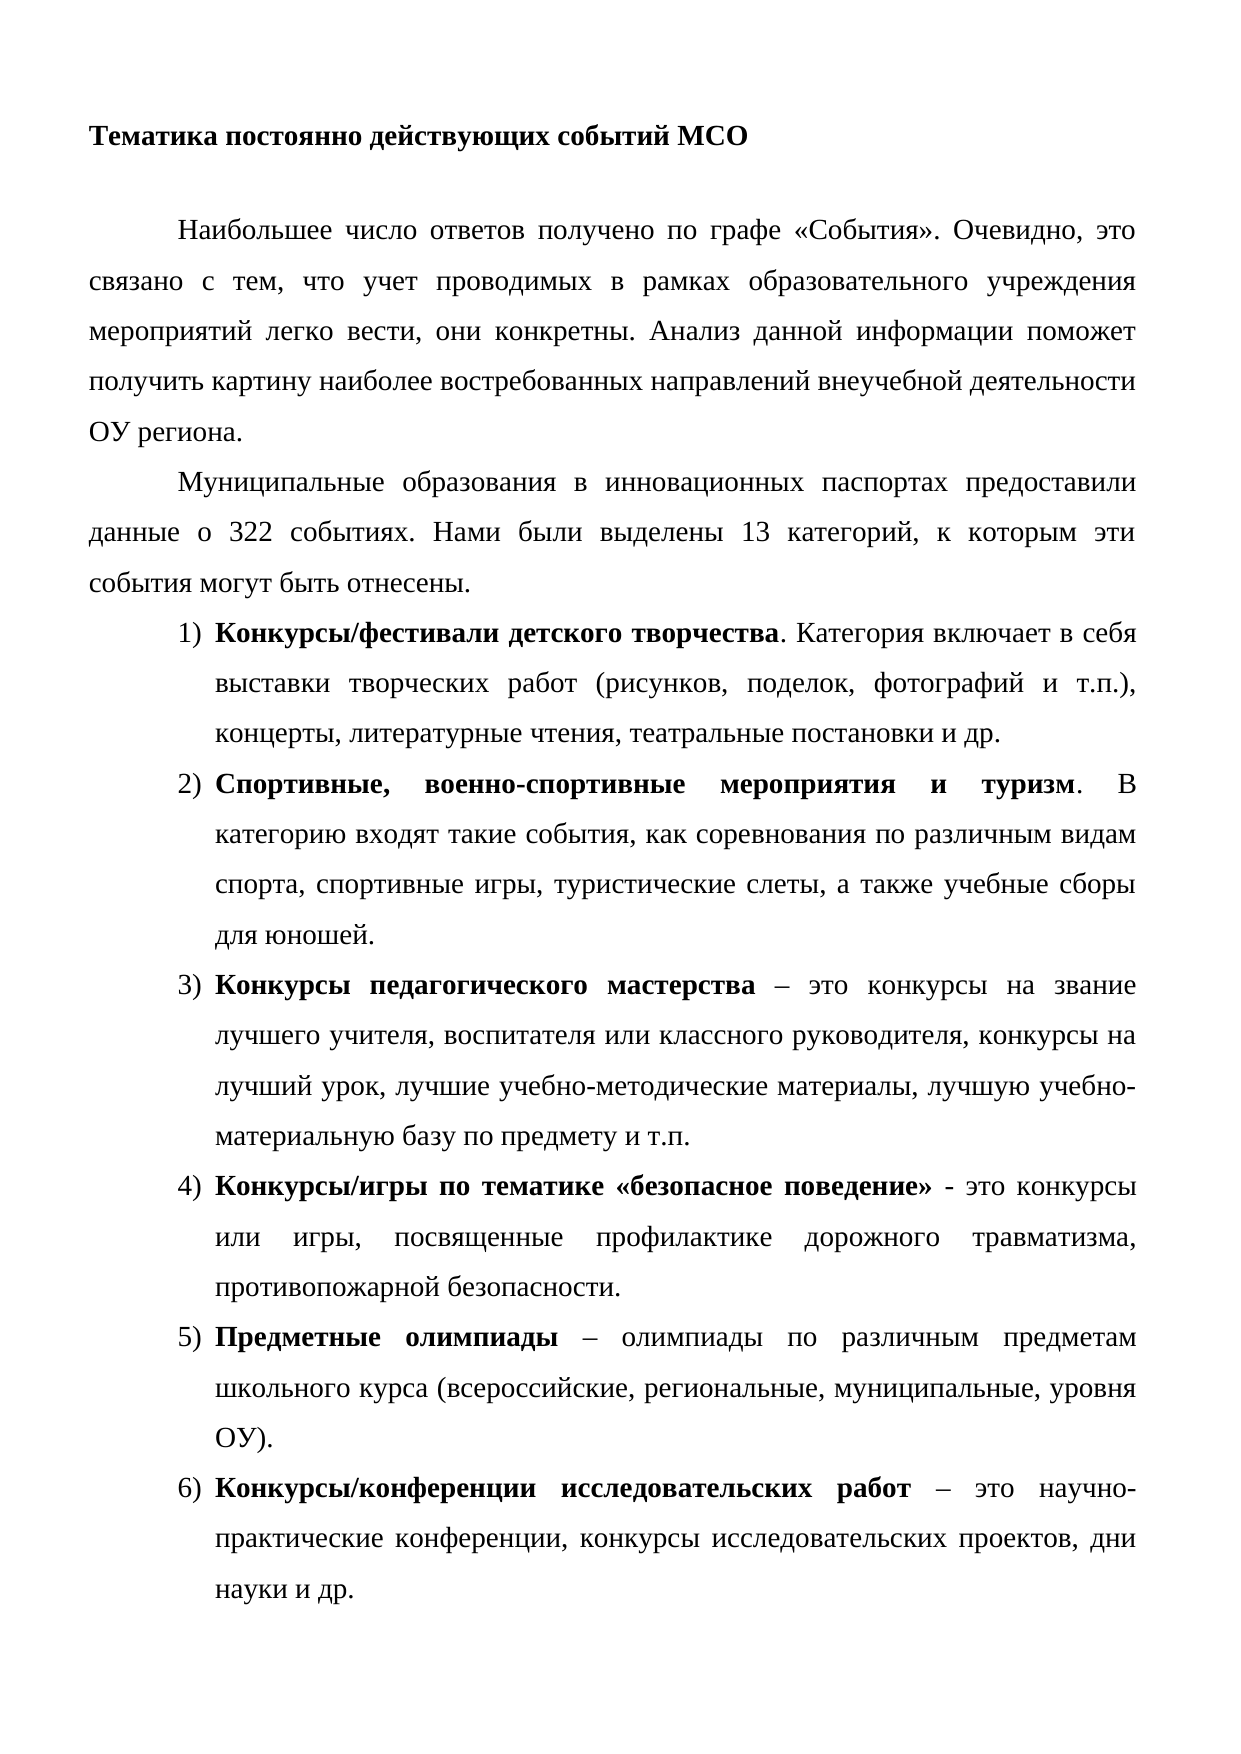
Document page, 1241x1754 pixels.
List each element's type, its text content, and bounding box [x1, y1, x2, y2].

subtitle Тематика постоянно действующих событий МСО [88, 118, 1137, 152]
list Предметные олимпиады – олимпиады по различным предметам школьного курса (всероссийские, региональные, муниципальные, уровня ОУ). [177, 1319, 1137, 1453]
list Конкурсы/конференции исследовательских работ – это научно-практические конференции, конкурсы исследовательских проектов, дни науки и др. [177, 1470, 1137, 1604]
list Конкурсы/игры по тематике «безопасное поведение» - это конкурсы или игры, посвященные профилактике дорожного травматизма, противопожарной безопасности. [177, 1168, 1137, 1303]
list Конкурсы педагогического мастерства – это конкурсы на звание лучшего учителя, воспитателя или классного руководителя, конкурсы на лучший урок, лучшие учебно-методические материалы, лучшую учебно-материальную базу по предмету и т.п. [177, 967, 1137, 1152]
list Конкурсы/фестивали детского творчества. Категория включает в себя выставки творческих работ (рисунков, поделок, фотографий и т.п.), концерты, литературные чтения, театральные постановки и др. [177, 615, 1137, 749]
text Наибольшее число ответов получено по графе «События». Очевидно, это связано с тем, что учет проводимых в рамках образовательного учреждения мероприятий легко вести, они конкретны. Анализ данной информации поможет получить картину наиболее востребованных направлений внеучебной деятельности ОУ региона. [88, 212, 1137, 447]
list Спортивные, военно-спортивные мероприятия и туризм. В категорию входят такие события, как соревнования по различным видам спорта, спортивные игры, туристические слеты, а также учебные сборы для юношей. [177, 766, 1137, 950]
text Муниципальные образования в инновационных паспортах предоставили данные о 322 событиях. Нами были выделены 13 категорий, к которым эти события могут быть отнесены. [88, 464, 1137, 598]
